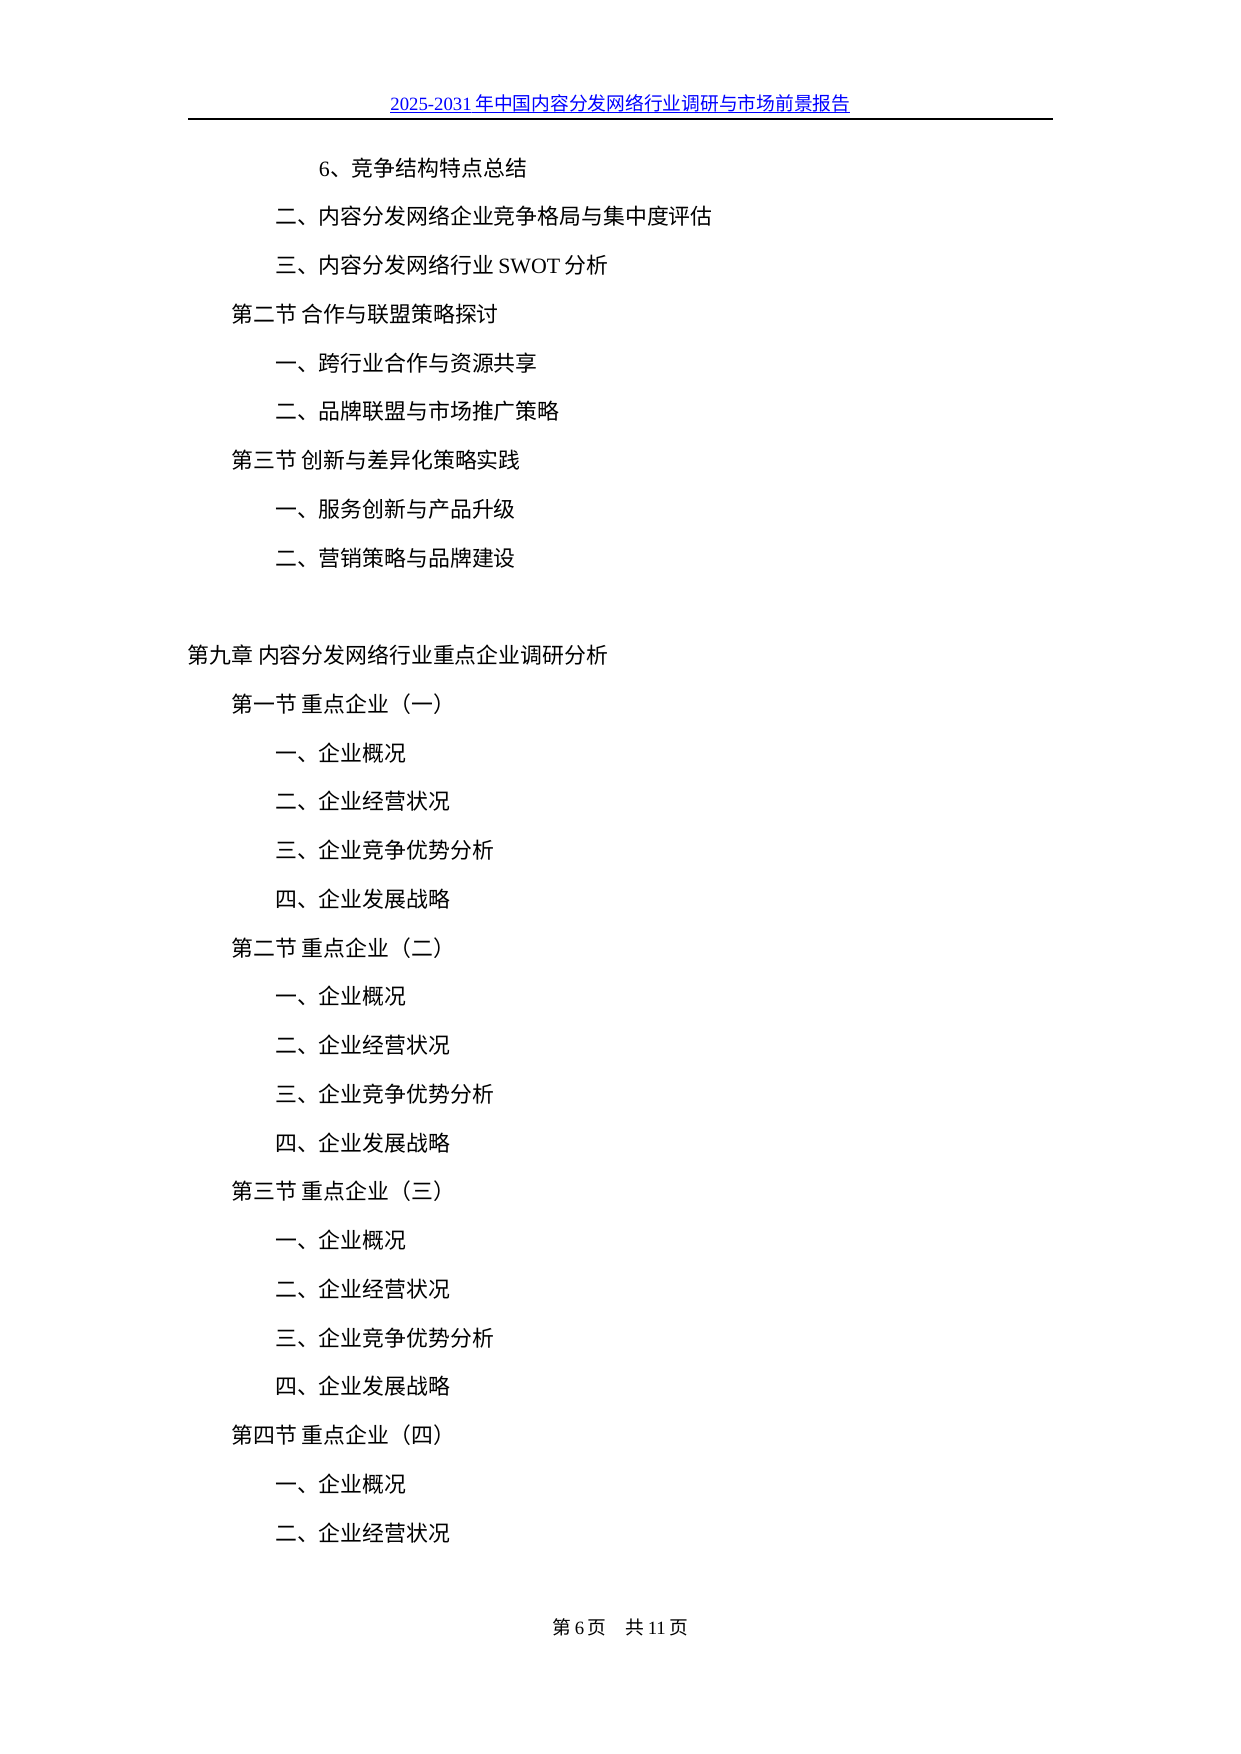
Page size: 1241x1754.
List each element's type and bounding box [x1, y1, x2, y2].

text [187, 150, 1053, 1548]
